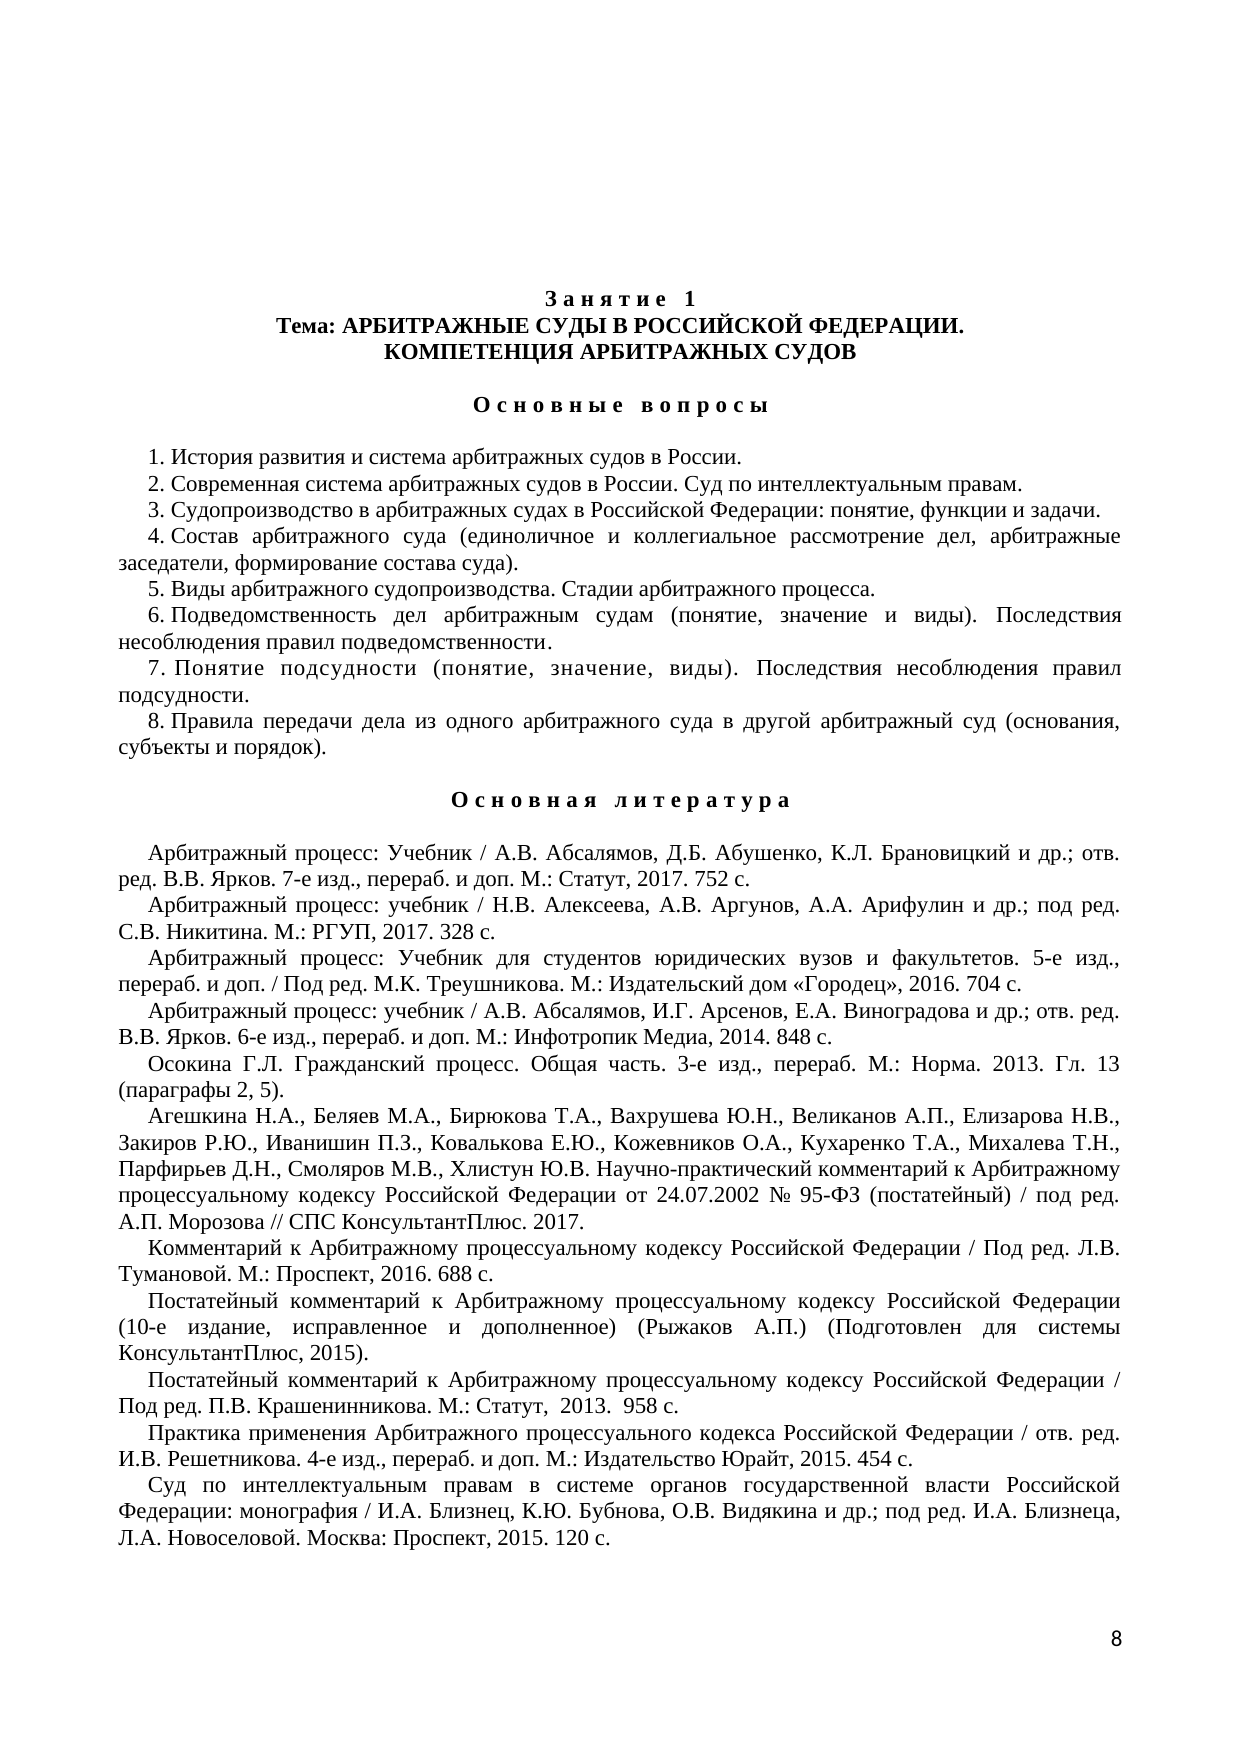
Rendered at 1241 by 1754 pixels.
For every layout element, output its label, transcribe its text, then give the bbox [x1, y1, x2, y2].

text Занятие 1 [118, 285, 1122, 312]
text Арбитражный процесс: учебник / А.В. Абсалямов, И.Г. Арсенов, Е.А. Виноградова и др.; отв. ред. В.В. Ярков. 6-е изд., перераб. и доп. М.: Инфотропик Медиа, 2014. 848 с. [118, 997, 1122, 1049]
text Суд по интеллектуальным правам в системе органов государственной власти Российской Федерации: монография / И.А. Близнец, К.Ю. Бубнова, О.В. Видякина и др.; под ред. И.А. Близнеца, Л.А. Новоселовой. Москва: Проспект, 2015. 120 с. [118, 1471, 1122, 1550]
text Практика применения Арбитражного процессуального кодекса Российской Федерации / отв. ред. И.В. Решетникова. 4-е изд., перераб. и доп. М.: Издательство Юрайт, 2015. 454 с. [118, 1418, 1122, 1471]
list Подведомственность дел арбитражным судам (понятие, значение и виды). Последствия несоблюдения правил подведомственности. [118, 602, 1122, 654]
text Арбитражный процесс: Учебник / А.В. Абсалямов, Д.Б. Абушенко, К.Л. Брановицкий и др.; отв. ред. В.В. Ярков. 7-е изд., перераб. и доп. М.: Статут, 2017. 752 с. [118, 839, 1122, 891]
text Арбитражный процесс: учебник / Н.В. Алексеева, А.В. Аргунов, А.А. Арифулин и др.; под ред. С.В. Никитина. М.: РГУП, 2017. 328 с. [118, 891, 1122, 944]
text Основная литература [118, 786, 1122, 812]
text Постатейный комментарий к Арбитражному процессуальному кодексу Российской Федерации (10-е издание, исправленное и дополненное) (Рыжаков А.П.) (Подготовлен для системы КонсультантПлюс, 2015). [118, 1287, 1122, 1366]
list Современная система арбитражных судов в России. Суд по интеллектуальным правам. [118, 470, 1122, 496]
list Правила передачи дела из одного арбитражного суда в другой арбитражный суд (основания, субъекты и порядок). [118, 707, 1122, 760]
list История развития и система арбитражных судов в России. [118, 443, 1122, 470]
text Тема: АРБИТРАЖНЫЕ СУДЫ В РОССИЙСКОЙ ФЕДЕРАЦИИ. [118, 312, 1122, 338]
list Судопроизводство в арбитражных судах в Российской Федерации: понятие, функции и задачи. [118, 496, 1122, 522]
text Осокина Г.Л. Гражданский процесс. Общая часть. 3-е изд., перераб. М.: Норма. 2013. Гл. 13 (параграфы 2, 5). [118, 1049, 1122, 1102]
text Основные вопросы [118, 391, 1122, 417]
text Арбитражный процесс: Учебник для студентов юридических вузов и факультетов. 5-е изд., перераб. и доп. / Под ред. М.К. Треушникова. М.: Издательский дом «Городец», 2016. 704 с. [118, 944, 1122, 997]
list Понятие подсудности (понятие, значение, виды). Последствия несоблюдения правил подсудности. [118, 654, 1122, 707]
text Постатейный комментарий к Арбитражному процессуальному кодексу Российской Федерации / Под ред. П.В. Крашенинникова. М.: Статут, 2013. 958 с. [118, 1366, 1122, 1418]
text Комментарий к Арбитражному процессуальному кодексу Российской Федерации / Под ред. Л.В. Тумановой. М.: Проспект, 2016. 688 с. [118, 1234, 1122, 1287]
list Состав арбитражного суда (единоличное и коллегиальное рассмотрение дел, арбитражные заседатели, формирование состава суда). [118, 522, 1122, 575]
text КОМПЕТЕНЦИЯ АРБИТРАЖНЫХ СУДОВ [118, 338, 1122, 364]
list Виды арбитражного судопроизводства. Стадии арбитражного процесса. [118, 575, 1122, 602]
text Агешкина Н.А., Беляев М.А., Бирюкова Т.А., Вахрушева Ю.Н., Великанов А.П., Елизарова Н.В., Закиров Р.Ю., Иванишин П.З., Ковалькова Е.Ю., Кожевников О.А., Кухаренко Т.А., Михалева Т.Н., Парфирьев Д.Н., Смоляров М.В., Хлистун Ю.В. Научно-практический комментарий к Арбитражному процессуальному кодексу Российской Федерации от 24.07.2002 № 95-ФЗ (постатейный) / под ред. А.П. Морозова // СПС КонсультантПлюс. 2017. [118, 1102, 1122, 1234]
